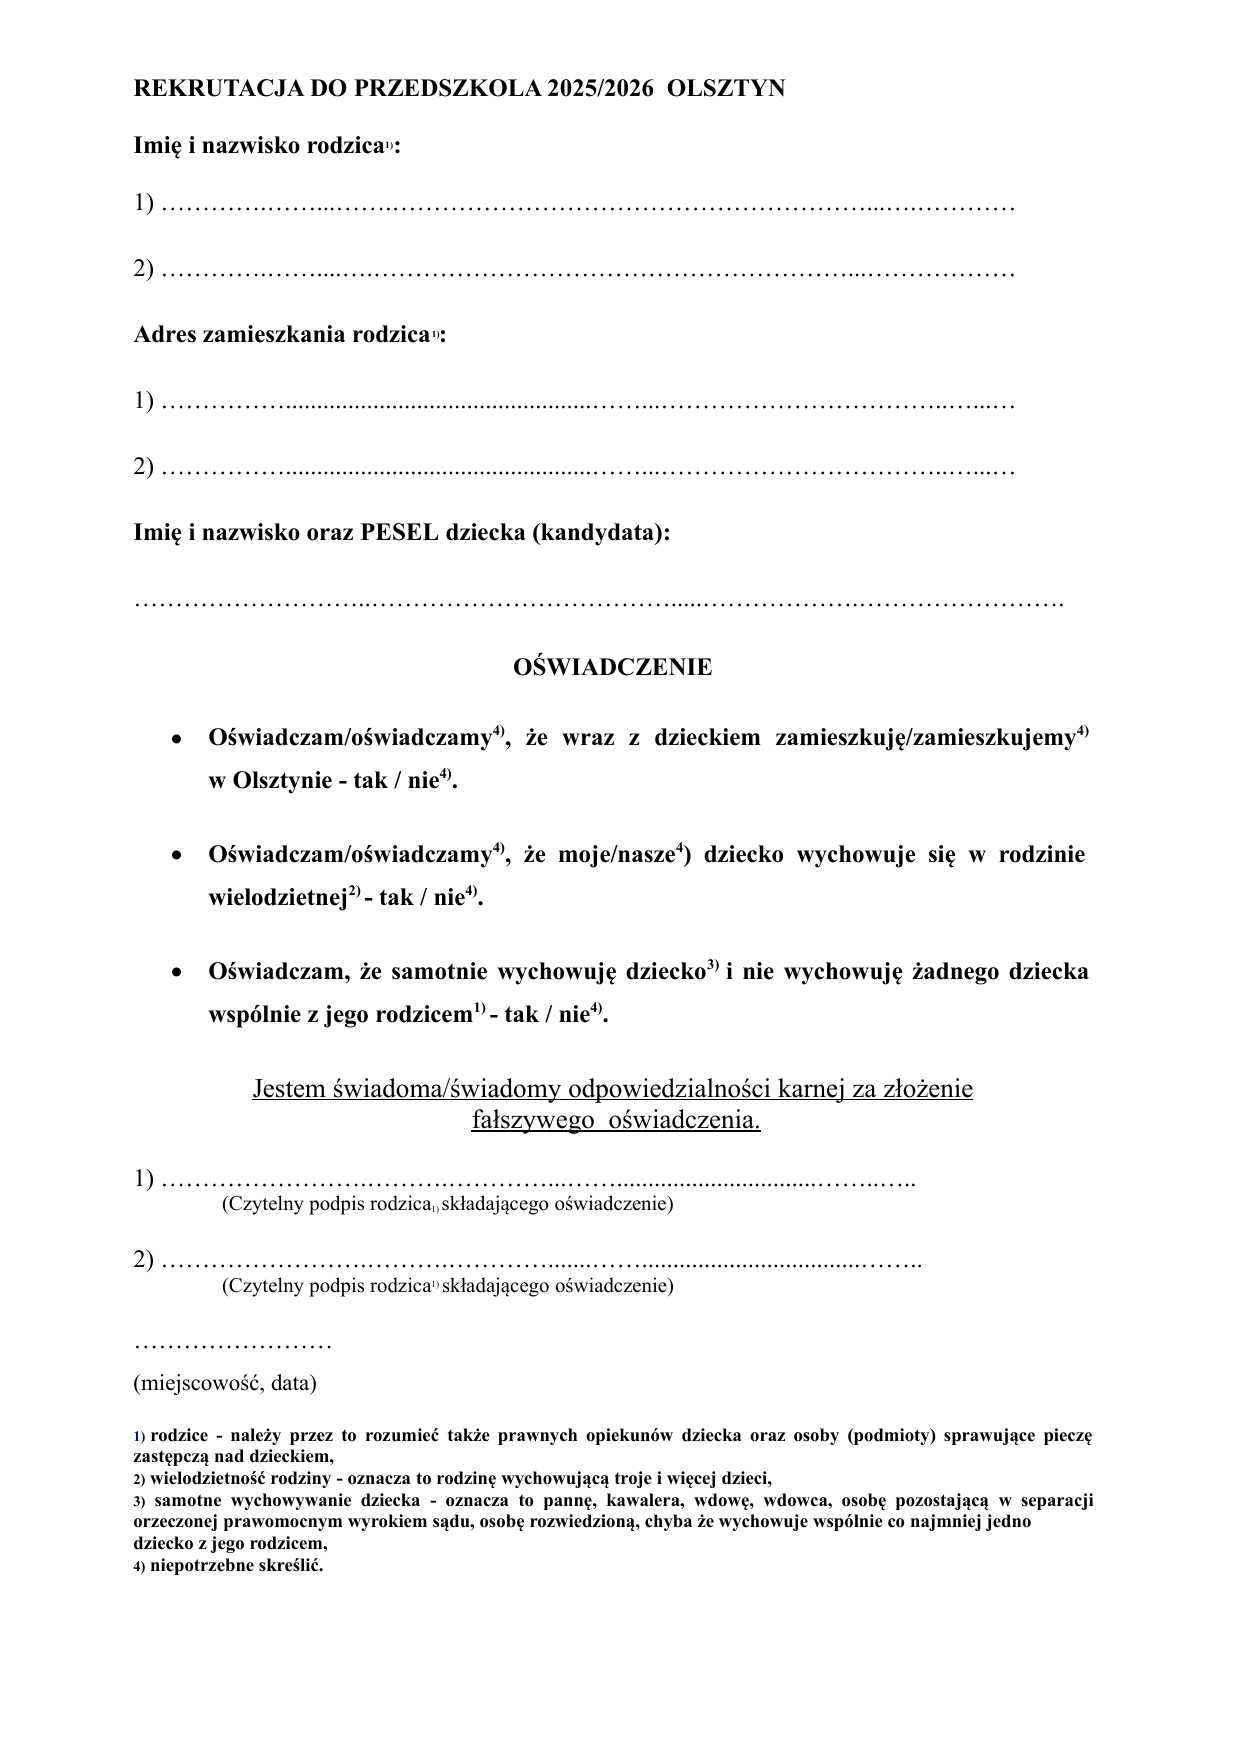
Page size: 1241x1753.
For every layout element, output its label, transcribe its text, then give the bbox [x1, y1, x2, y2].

text ) …………………….……….………….......……...................................…….. [146, 1245, 948, 1273]
text (Czytelny podpis rodzica1) składającego oświadczenie) [222, 1192, 701, 1216]
text 1 [133, 1164, 146, 1192]
text w Olsztynie - tak / nie4). [208, 767, 484, 794]
text Oświadczam/oświadczamy4), że moje/nasze4) dziecko wychowuje się w rodzinie [208, 840, 1118, 868]
text … [133, 1327, 158, 1354]
text ) ………….……...…….…………………………………………………...….………… [146, 188, 1041, 216]
text ) wielodzietność rodziny - oznacza to rodzinę wychowującą troje i więcej dzieci, [140, 1468, 797, 1489]
text 2 [133, 452, 146, 480]
text 2 [133, 254, 146, 282]
text ) niepotrzebne skreślić. [140, 1554, 349, 1575]
text fałszywego oświadczenia. [471, 1104, 998, 1134]
text Adres zamieszkania rodzica : [133, 320, 473, 348]
text ) ………….……....….…………………………………………………...……………… [146, 254, 1041, 282]
text Jestem świadoma/świadomy odpowiedzialności karnej za złożenie [252, 1073, 998, 1103]
text • [171, 838, 207, 869]
text • [171, 955, 207, 986]
text zastępczą nad dzieckiem, [133, 1446, 1117, 1467]
text ) …………………….……….…………...……................................……..….. [146, 1164, 941, 1192]
text OŚWIADCZENIE [513, 654, 738, 681]
text Imię i nazwisko oraz PESEL dziecka (kandydata): [133, 519, 695, 546]
text ) samotne wychowywanie dziecka - oznacza to pannę, kawalera, wdowę, wdowca, osobę pozostającą w separacji [140, 1489, 1117, 1510]
text Oświadczam, że samotnie wychowuję dziecko3) i nie wychowuję żadnego dziecka [208, 957, 1118, 985]
text REKRUTACJA DO PRZEDSZKOLA 2025/2026 OLSZTYN [133, 74, 816, 102]
text … [133, 585, 158, 612]
text dziecko z jego rodzicem, [133, 1532, 1055, 1553]
text 1 [133, 188, 146, 216]
text wspólnie z jego rodzicem1) - tak / nie4). [208, 1000, 640, 1028]
text ………………… [158, 1327, 358, 1354]
text (miejscowość, data) [133, 1370, 341, 1395]
text ……………………..……………………………….....……………….……………………. [158, 585, 1089, 612]
text ) rodzice - należy przez to rozumieć także prawnych opiekunów dziecka oraz osoby (podmioty) sprawujące pieczę [140, 1425, 1117, 1446]
text ) …………….................................................……...……………………………..…...… [146, 452, 1041, 480]
text 1 [133, 386, 146, 414]
text orzeczonej prawomocnym wyrokiem sądu, osobę rozwiedzioną, chyba że wychowuje wspólnie co najmniej jedno [133, 1511, 1055, 1532]
text Oświadczam/oświadczamy4), że wraz z dzieckiem zamieszkuję/zamieszkujemy4) [208, 723, 1118, 751]
text 2 [133, 1245, 146, 1273]
text wielodzietnej2) - tak / nie4). [208, 883, 514, 911]
text ) …………….................................................……...……………………………..…...… [146, 386, 1041, 414]
text • [171, 722, 207, 752]
text Imię i nazwisko rodzica : [133, 132, 426, 159]
text (Czytelny podpis rodzica składającego oświadczenie) [222, 1274, 698, 1297]
